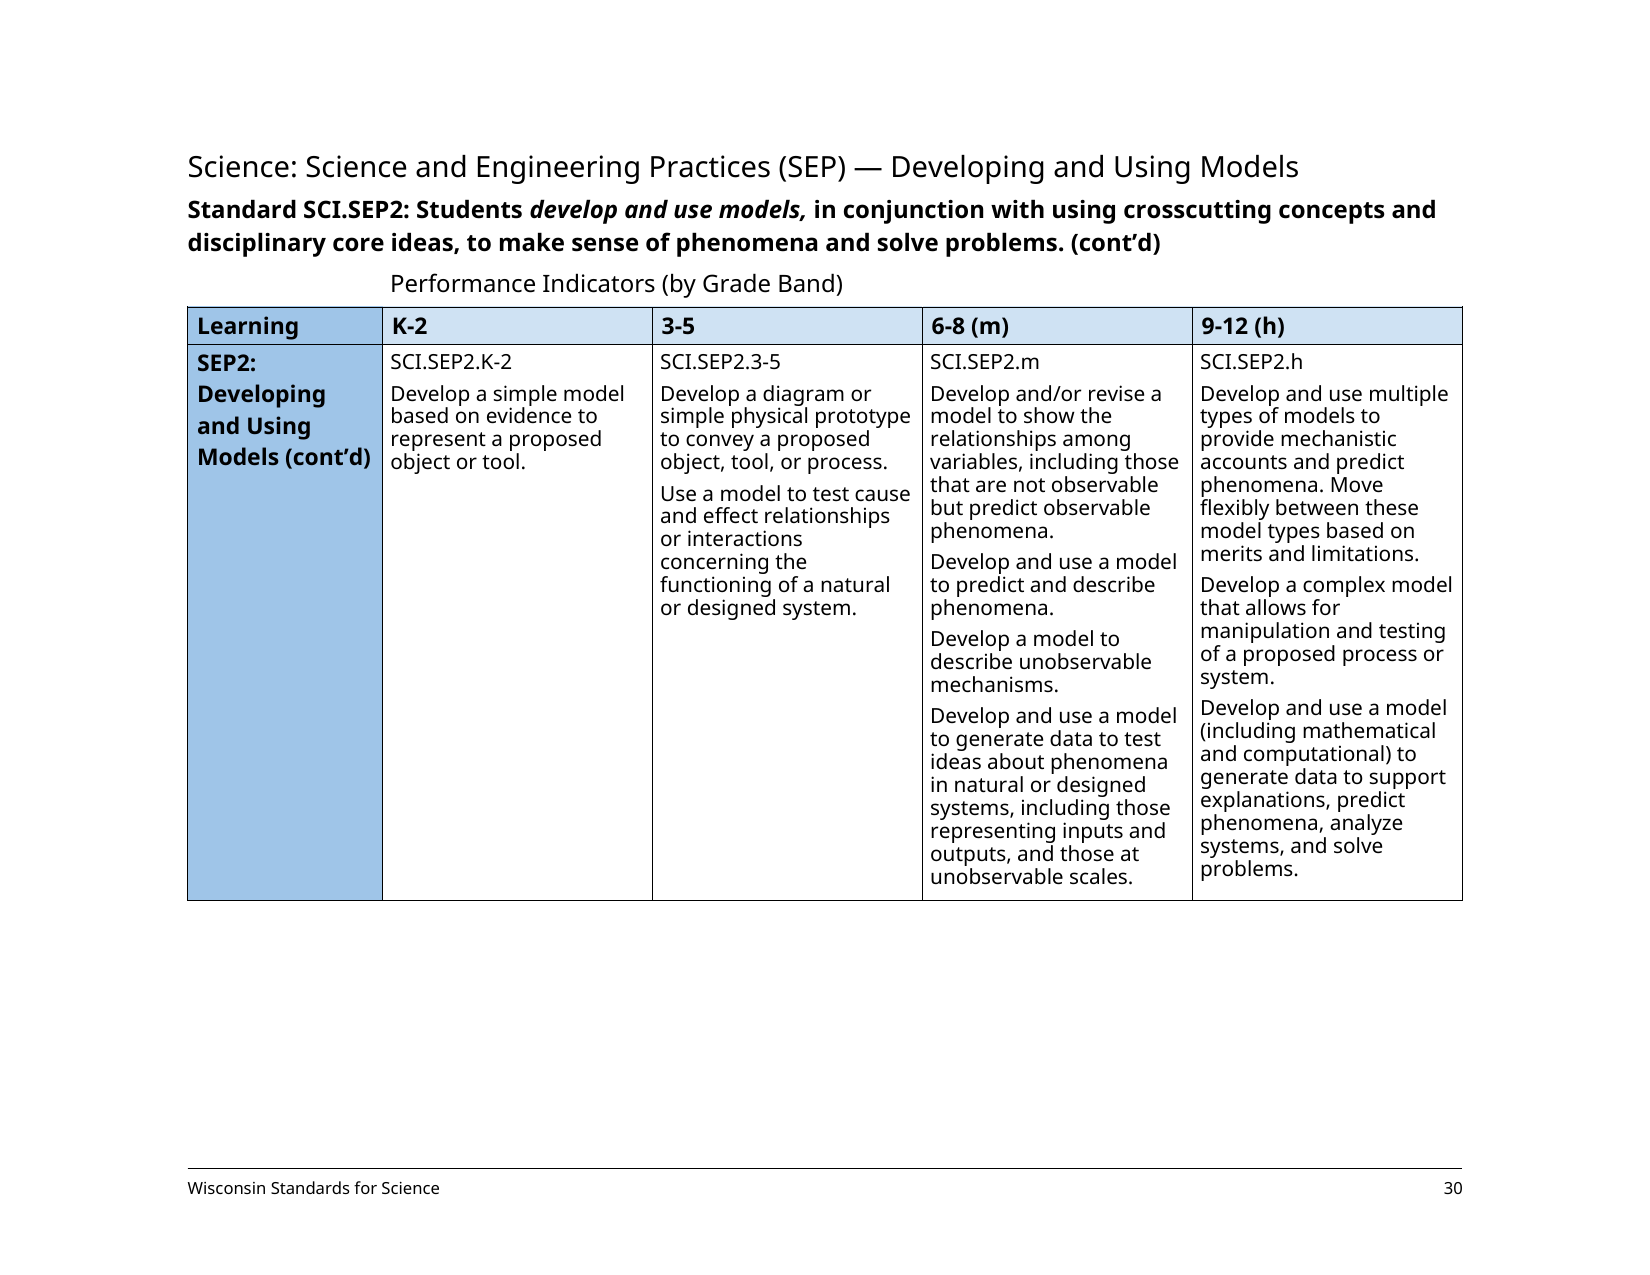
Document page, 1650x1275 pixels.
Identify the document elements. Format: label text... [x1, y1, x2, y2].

table_cell SCI.SEP2.3-5 Develop a diagram or simple physical prototype to convey a proposed object, tool, or process. Use a model to test cause and effect relationships or interactions concerning the functioning of a natural or designed system. [653, 345, 922, 900]
table_header 6-8 (m) [923, 308, 1192, 344]
table_header 9-12 (h) [1193, 308, 1462, 344]
text Standard SCI.SEP2: Students develop and use models, in conjunction with using crosscutting concepts and disciplinary core ideas, to make sense of phenomena and solve problems. (cont’d) [187, 193, 1462, 258]
table_cell SCI.SEP2.m Develop and/or revise a model to show the relationships among variables, including those that are not observable but predict observable phenomena. Develop and use a model to predict and describe phenomena. Develop a model to describe unobservable mechanisms. Develop and use a model to generate data to test ideas about phenomena in natural or designed systems, including those representing inputs and outputs, and those at unobservable scales. [923, 345, 1192, 900]
table_cell SEP2: Developing and Using Models (cont’d) [188, 345, 382, 900]
table_cell SCI.SEP2.K-2 Develop a simple model based on evidence to represent a proposed object or tool. [383, 345, 652, 900]
text Performance Indicators (by Grade Band) [390, 269, 1462, 298]
table_cell SCI.SEP2.h Develop and use multiple types of models to provide mechanistic accounts and predict phenomena. Move flexibly between these model types based on merits and limitations. Develop a complex model that allows for manipulation and testing of a proposed process or system. Develop and use a model (including mathematical and computational) to generate data to support explanations, predict phenomena, analyze systems, and solve problems. [1193, 345, 1462, 900]
table_header 3-5 [653, 308, 922, 344]
table_header Learning Priority [188, 308, 382, 344]
text Science: Science and Engineering Practices (SEP) — Developing and Using Models [187, 150, 1462, 185]
table_header K-2 [383, 308, 652, 344]
